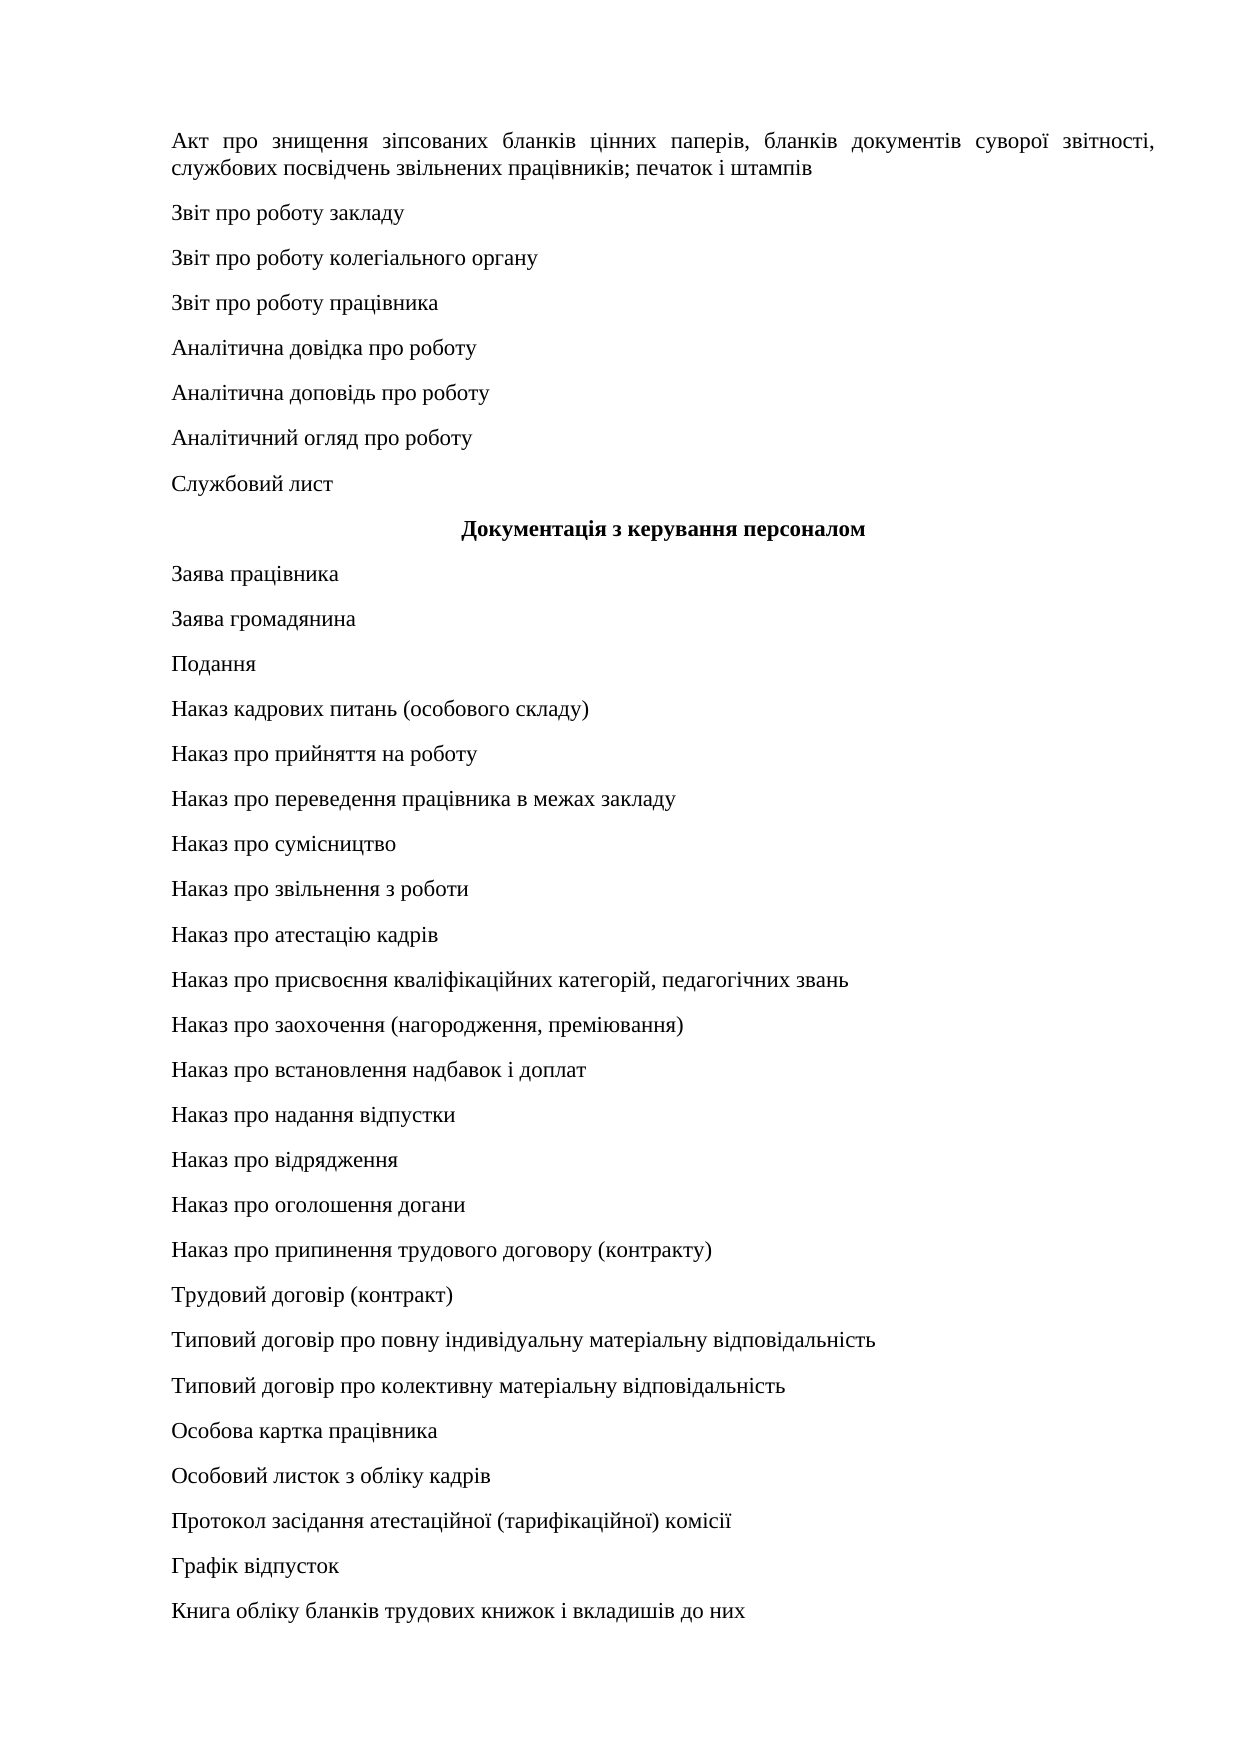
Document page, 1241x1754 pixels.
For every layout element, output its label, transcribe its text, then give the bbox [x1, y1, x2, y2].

table_cell Заява працівника [162, 550, 1166, 596]
table_cell Наказ про відрядження [162, 1137, 1166, 1182]
table_cell Заява громадянина [162, 596, 1166, 641]
table_cell Аналітична доповідь про роботу [162, 370, 1166, 415]
table_cell Наказ про присвоєння кваліфікаційних категорій, педагогічних звань [162, 956, 1166, 1001]
table_cell Звіт про роботу закладу [162, 190, 1166, 235]
table_cell Аналітичний огляд про роботу [162, 415, 1166, 460]
table_cell Наказ про звільнення з роботи [162, 866, 1166, 911]
table_cell Наказ про оголошення догани [162, 1182, 1166, 1227]
table_cell Трудовий договір (контракт) [162, 1272, 1166, 1317]
table_cell Подання [162, 641, 1166, 686]
table_cell Документація з керування персоналом [162, 505, 1166, 550]
table_cell Службовий лист [162, 460, 1166, 505]
table_cell Звіт про роботу колегіального органу [162, 235, 1166, 280]
table_cell Особова картка працівника [162, 1408, 1166, 1452]
table_cell Наказ про заохочення (нагородження, преміювання) [162, 1001, 1166, 1047]
table_cell Аналітична довідка про роботу [162, 325, 1166, 370]
table_cell Наказ про припинення трудового договору (контракту) [162, 1227, 1166, 1272]
table_cell Типовий договір про повну індивідуальну матеріальну відповідальність [162, 1317, 1166, 1362]
table_cell Наказ кадрових питань (особового складу) [162, 686, 1166, 731]
table_cell Акт про знищення зіпсованих бланків цінних паперів, бланків документів суворої звітності, службових посвідчень звільнених працівників; печаток і штампів [162, 118, 1166, 189]
table_cell Наказ про сумісництво [162, 821, 1166, 866]
table_cell Наказ про встановлення надбавок і доплат [162, 1047, 1166, 1092]
table_cell Звіт про роботу працівника [162, 280, 1166, 325]
table_cell Протокол засідання атестаційної (тарифікаційної) комісії [162, 1498, 1166, 1543]
table_cell Особовий листок з обліку кадрів [162, 1453, 1166, 1498]
table_cell Наказ про надання відпустки [162, 1092, 1166, 1137]
table_cell Наказ про атестацію кадрів [162, 911, 1166, 956]
table_cell Наказ про прийняття на роботу [162, 731, 1166, 776]
table_cell Наказ про переведення працівника в межах закладу [162, 776, 1166, 821]
table_cell Типовий договір про колективну матеріальну відповідальність [162, 1362, 1166, 1407]
table_cell Графік відпусток [162, 1543, 1166, 1588]
table_cell Книга обліку бланків трудових книжок і вкладишів до них [162, 1588, 1166, 1633]
